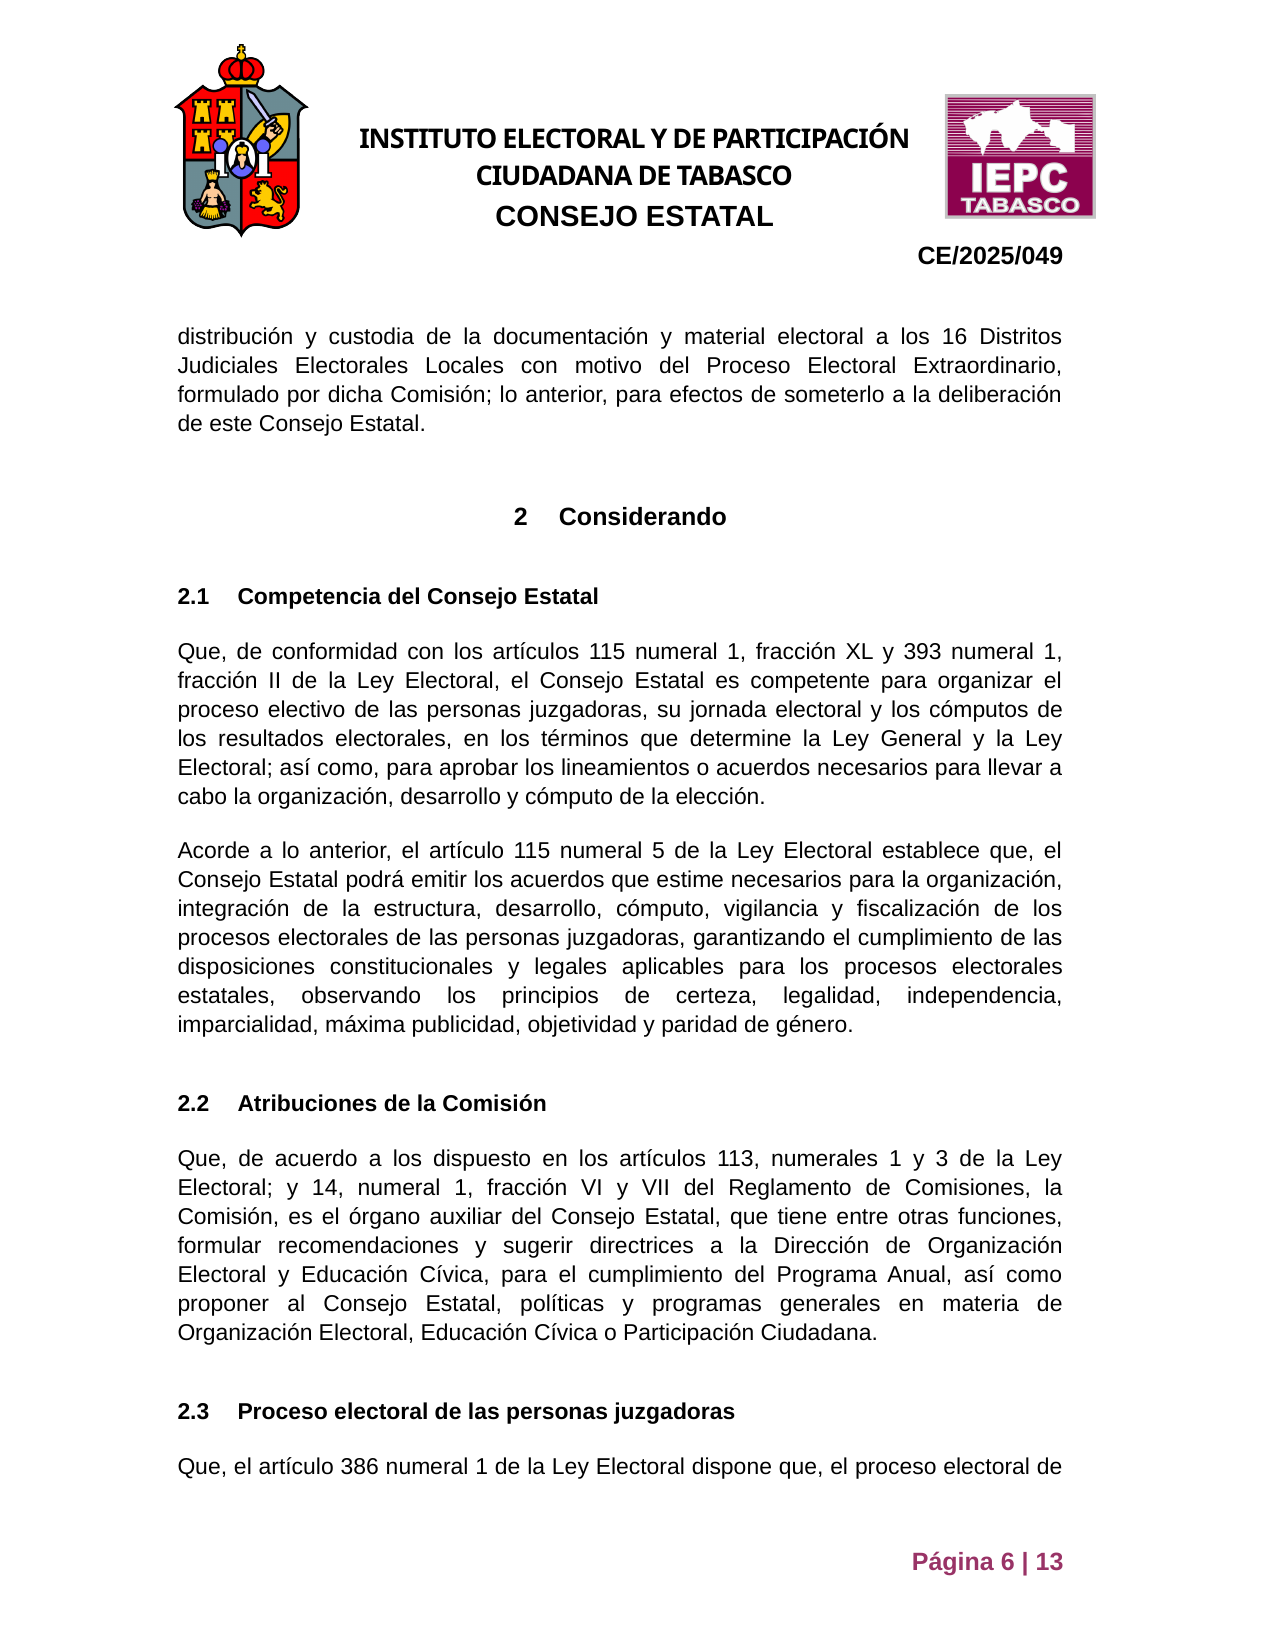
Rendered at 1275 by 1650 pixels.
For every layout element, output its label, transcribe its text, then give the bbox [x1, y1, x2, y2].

subtitle Considerando [177, 502, 1063, 530]
text Que, de conformidad con los artículos 115 numeral 1, fracción XL y 393 numeral 1, fracción II de la Ley Electoral, el Consejo Estatal es competente para organizar el proceso electivo de las personas juzgadoras, su jornada electoral y los cómputos de los resultados electorales, en los términos que determine la Ley General y la Ley Electoral; así como, para aprobar los lineamientos o acuerdos necesarios para llevar a cabo la organización, desarrollo y cómputo de la elección. [177, 638, 1063, 809]
subtitle Atribuciones de la Comisión [177, 1090, 1063, 1116]
picture [158, 44, 325, 241]
text Acorde a lo anterior, el artículo 115 numeral 5 de la Ley Electoral establece que, el Consejo Estatal podrá emitir los acuerdos que estime necesarios para la organización, integración de la estructura, desarrollo, cómputo, vigilancia y fiscalización de los procesos electorales de las personas juzgadoras, garantizando el cumplimiento de las disposiciones constitucionales y legales aplicables para los procesos electorales estatales, observando los principios de certeza, legalidad, independencia, imparcialidad, máxima publicidad, objetividad y paridad de género. [177, 837, 1063, 1037]
text Que, de acuerdo a los dispuesto en los artículos 113, numerales 1 y 3 de la Ley Electoral; y 14, numeral 1, fracción VI y VII del Reglamento de Comisiones, la Comisión, es el órgano auxiliar del Consejo Estatal, que tiene entre otras funciones, formular recomendaciones y sugerir directrices a la Dirección de Organización Electoral y Educación Cívica, para el cumplimiento del Programa Anual, así como proponer al Consejo Estatal, políticas y programas generales en materia de Organización Electoral, Educación Cívica o Participación Ciudadana. [177, 1145, 1063, 1345]
subtitle Competencia del Consejo Estatal [177, 583, 1063, 609]
subtitle Proceso electoral de las personas juzgadoras [177, 1398, 1063, 1424]
picture [944, 94, 1096, 219]
